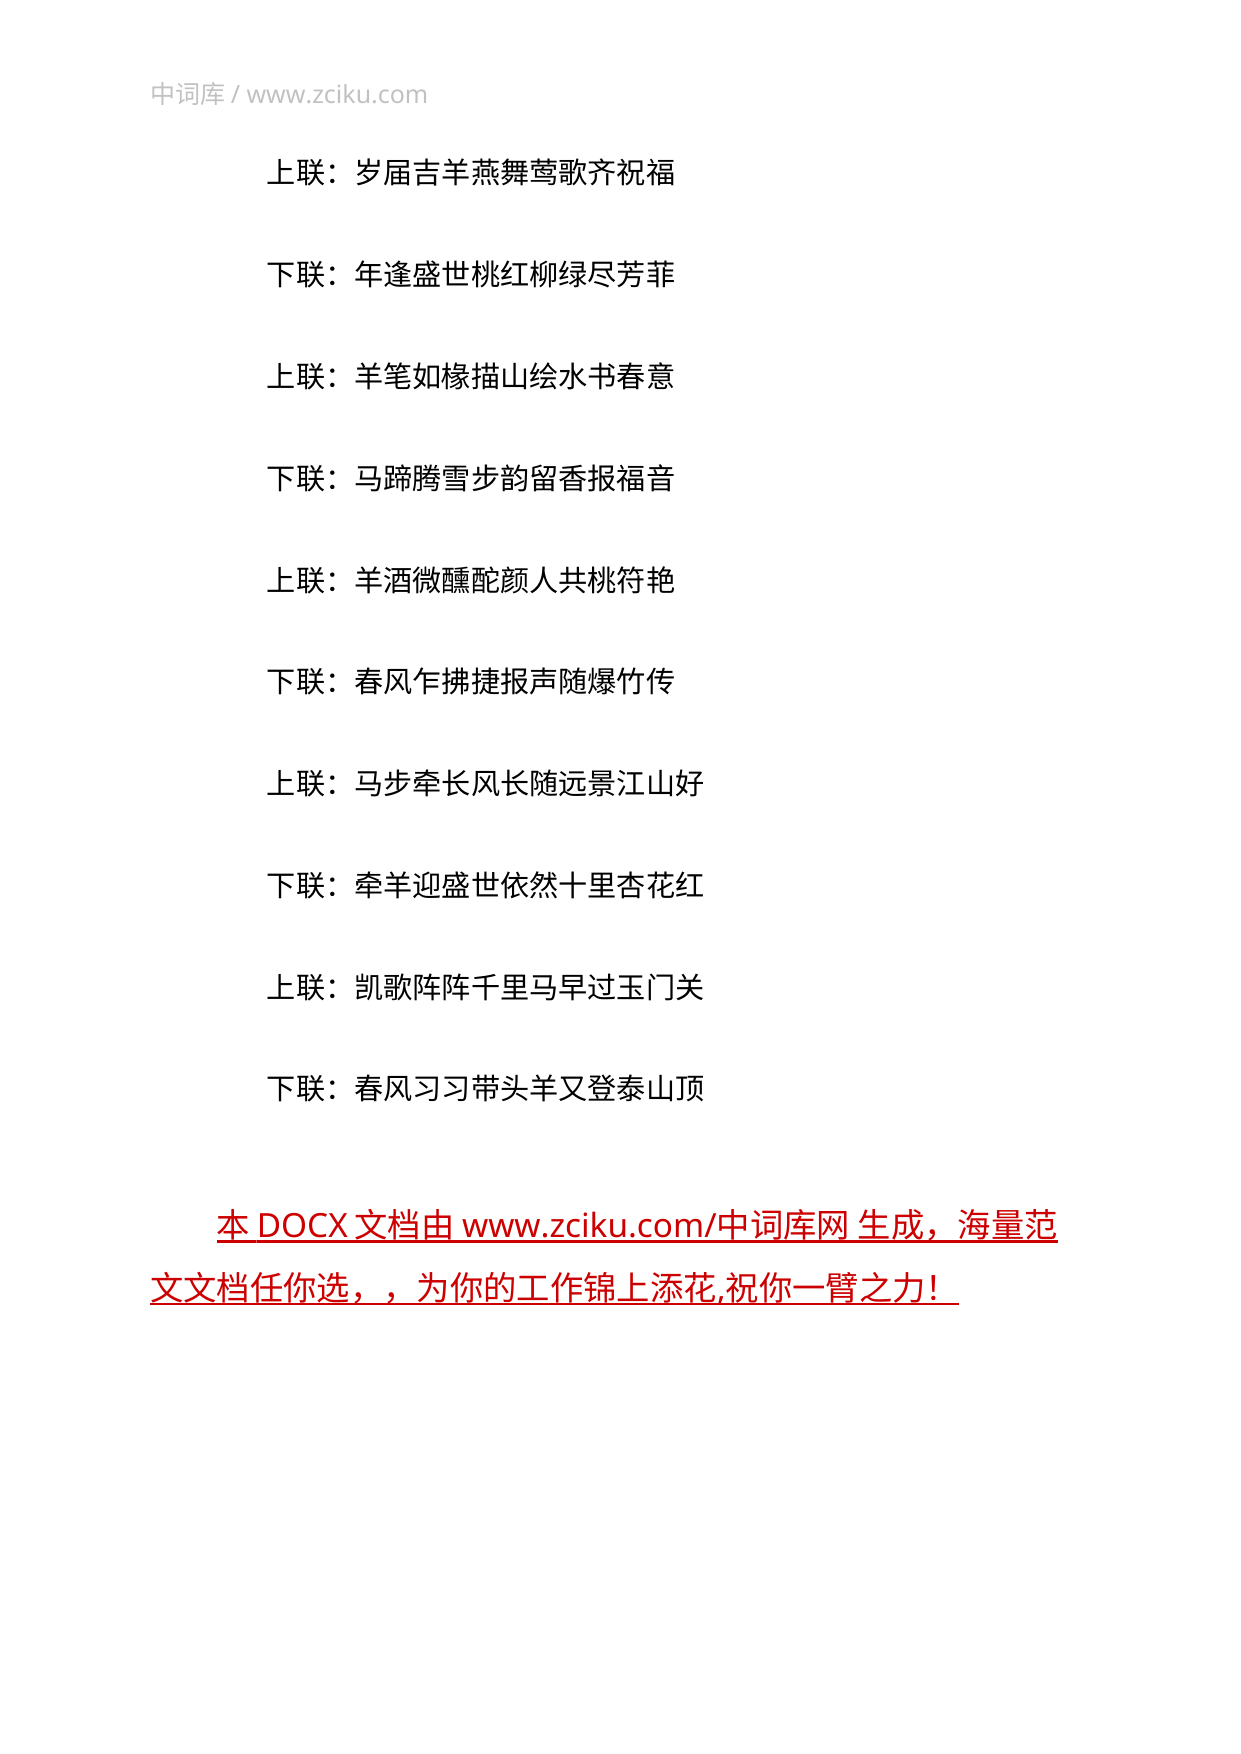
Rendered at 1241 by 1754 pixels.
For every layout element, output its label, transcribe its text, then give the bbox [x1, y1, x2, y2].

text 上联：羊酒微醺酡颜人共桃符艳 [150, 557, 1090, 599]
text 下联：春风乍拂捷报声随爆竹传 [150, 659, 1090, 701]
text 下联：春风习习带头羊又登泰山顶 [150, 1066, 1090, 1108]
text 上联：岁届吉羊燕舞莺歌齐祝福 [150, 150, 1090, 192]
text 下联：牵羊迎盛世依然十里杏花红 [150, 862, 1090, 905]
text 上联：凯歌阵阵千里马早过玉门关 [150, 964, 1090, 1006]
text 下联：年逢盛世桃红柳绿尽芳菲 [150, 252, 1090, 294]
text 上联：马步牵长风长随远景江山好 [150, 761, 1090, 803]
text 上联：羊笔如椽描山绘水书春意 [150, 353, 1090, 396]
text 下联：马蹄腾雪步韵留香报福音 [150, 455, 1090, 498]
text 本DOCX文档由 www.zciku.com/中词库网 生成，海量范文文档任你选，，为你的工作锦上添花,祝你一臂之力！ [150, 1199, 1090, 1310]
